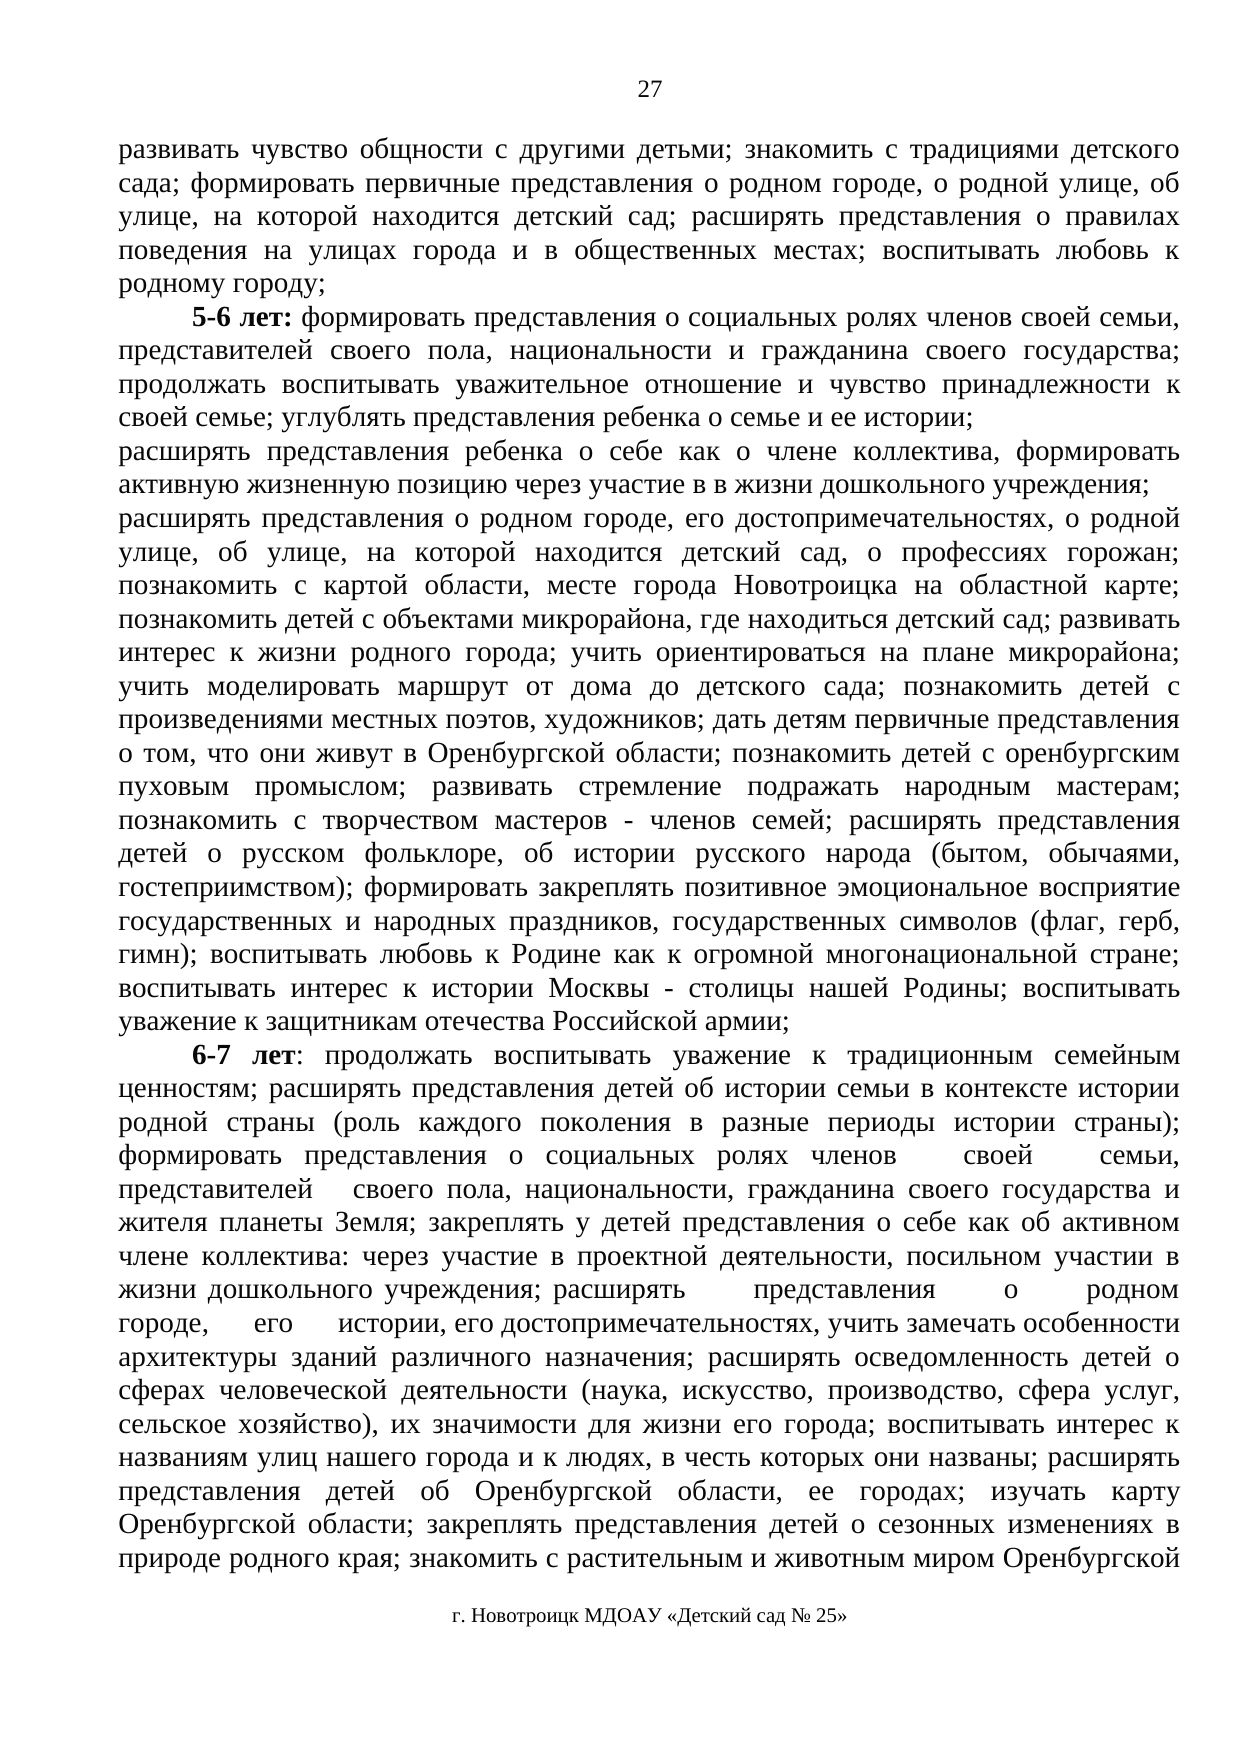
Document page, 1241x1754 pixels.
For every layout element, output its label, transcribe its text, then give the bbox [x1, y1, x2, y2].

text расширять представления о родном городе, его достопримечательностях, о родной улице, об улице, на которой находится детский сад, о профессиях горожан; познакомить с картой области, месте города Новотроицка на областной карте; познакомить детей с объектами микрорайона, где находиться детский сад; развивать интерес к жизни родного города; учить ориентироваться на плане микрорайона; учить моделировать маршрут от дома до детского сада; познакомить детей с произведениями местных поэтов, художников; дать детям первичные представления о том, что они живут в Оренбургской области; познакомить детей с оренбургским пуховым промыслом; развивать стремление подражать народным мастерам; познакомить с творчеством мастеров - членов семей; расширять представления детей о русском фольклоре, об истории русского народа (бытом, обычаями, гостеприимством); формировать закреплять позитивное эмоциональное восприятие государственных и народных праздников, государственных символов (флаг, герб, гимн); воспитывать любовь к Родине как к огромной многонациональной стране; воспитывать интерес к истории Москвы - столицы нашей Родины; воспитывать уважение к защитникам отечества Российской армии; [118, 500, 1181, 1037]
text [118, 131, 1181, 299]
text расширять представления ребенка о себе как о члене коллектива, формировать активную жизненную позицию через участие в в жизни дошкольного учреждения; [118, 433, 1181, 500]
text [118, 1037, 1181, 1573]
text 5-6 лет: формировать представления о социальных ролях членов своей семьи, представителей своего пола, национальности и гражданина своего государства; продолжать воспитывать уважительное отношение и чувство принадлежности к своей семье; углублять представления ребенка о семье и ее истории; [118, 299, 1181, 433]
